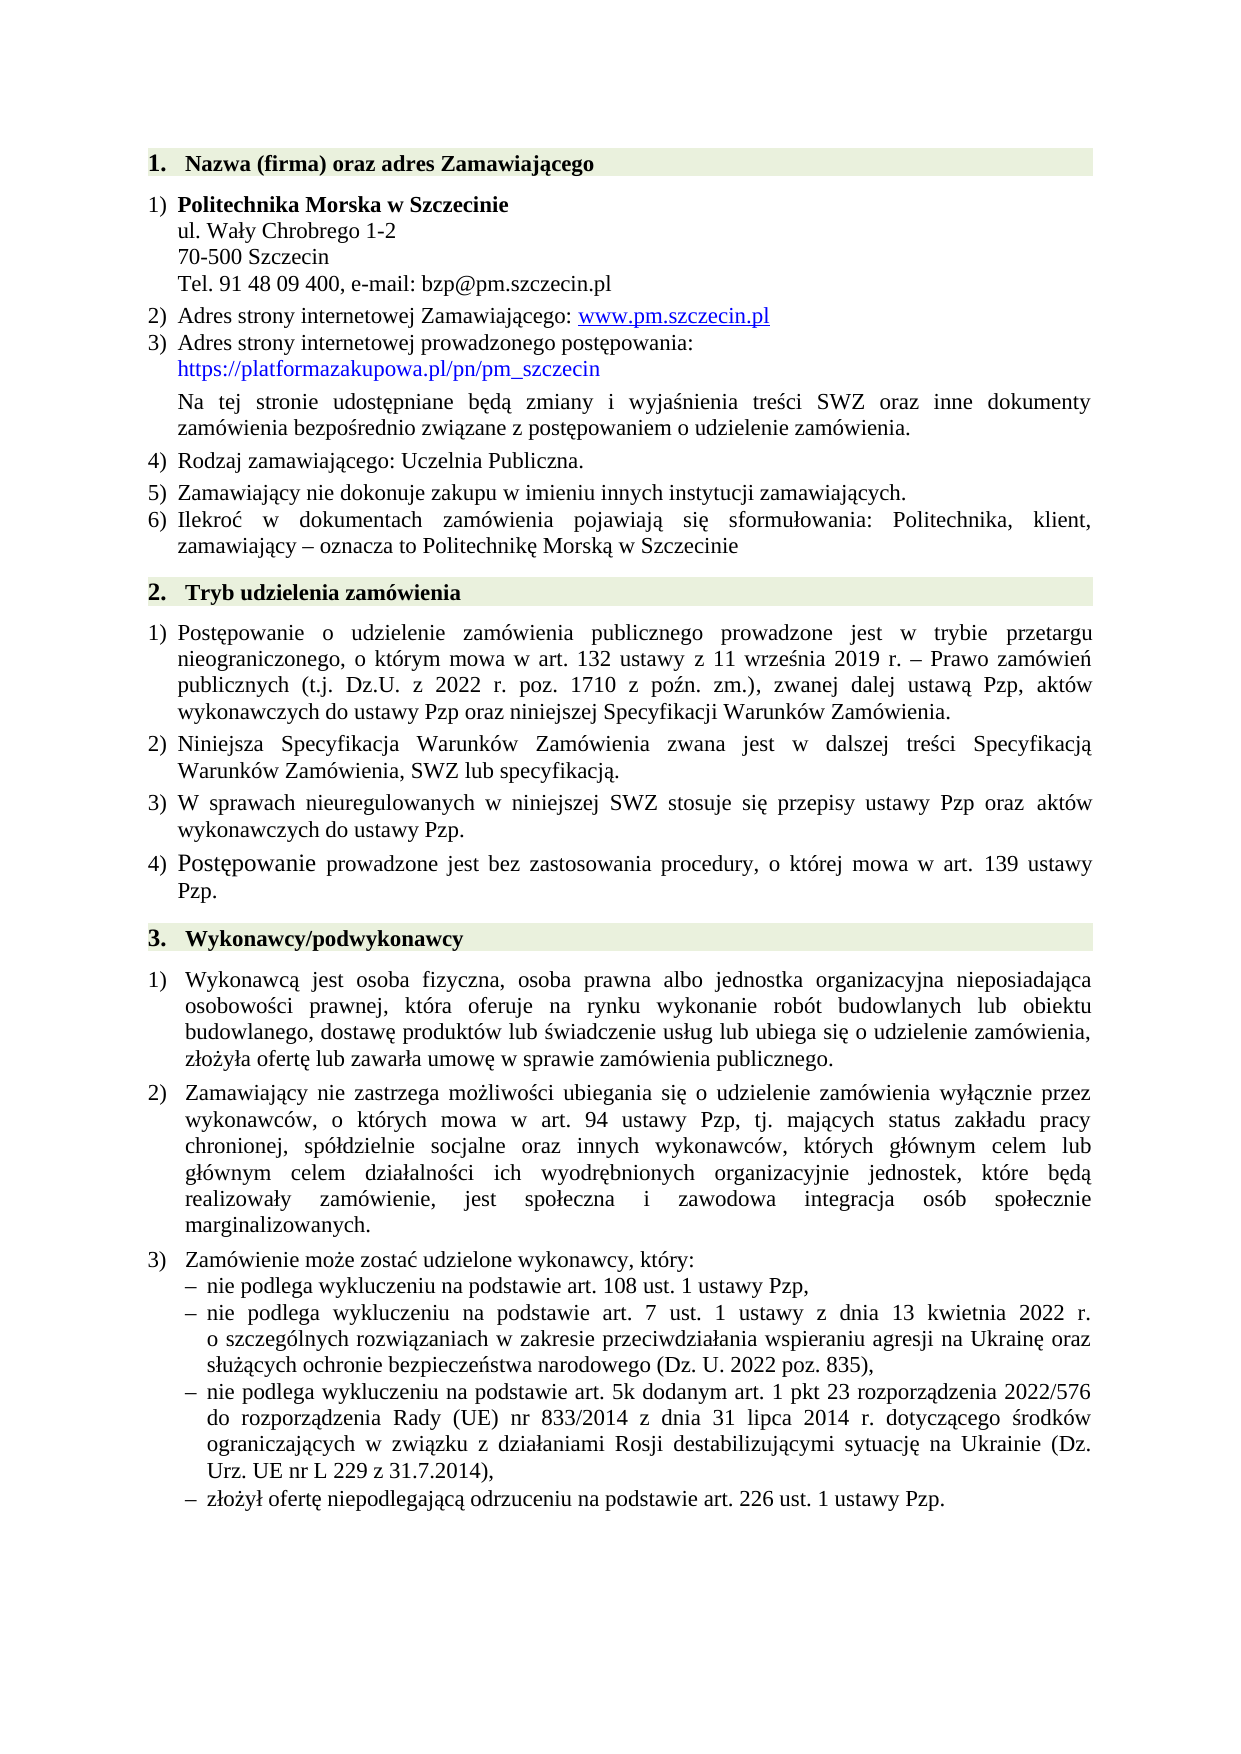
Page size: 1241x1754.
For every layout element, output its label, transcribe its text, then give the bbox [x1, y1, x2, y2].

list Zamawiający nie zastrzega możliwości ubiegania się o udzielenie zamówienia wyłącznie przez wykonawców, o których mowa w art. 94 ustawy Pzp, tj. mających status zakładu pracy chronionej, spółdzielnie socjalne oraz innych wykonawców, których głównym celem lub głównym celem działalności ich wyodrębnionych organizacyjnie jednostek, które będą realizowały zamówienie, jest społeczna i zawodowa integracja osób społecznie marginalizowanych. [148, 1079, 1093, 1238]
text Tel. 91 48 09 400, e-mail: bzp@pm.szczecin.pl [177, 270, 1093, 296]
list Rodzaj zamawiającego: Uczelnia Publiczna. [148, 447, 1093, 473]
text 70-500 Szczecin [177, 243, 1093, 270]
list Nazwa (firma) oraz adres Zamawiającego [148, 148, 1093, 176]
text https://platformazakupowa.pl/pn/pm_szczecin [177, 355, 1093, 381]
list Adres strony internetowej prowadzonego postępowania: [148, 329, 1093, 355]
list Adres strony internetowej Zamawiającego: www.pm.szczecin.pl [148, 302, 1093, 329]
list Wykonawcy/podwykonawcy [148, 923, 1093, 951]
text Na tej stronie udostępniane będą zmiany i wyjaśnienia treści SWZ oraz inne dokumenty zamówienia bezpośrednio związane z postępowaniem o udzielenie zamówienia. [177, 388, 1093, 440]
list W sprawach nieuregulowanych w niniejszej SWZ stosuje się przepisy ustawy Pzp oraz aktów wykonawczych do ustawy Pzp. [148, 789, 1093, 842]
text – nie podlega wykluczeniu na podstawie art. 7 ust. 1 ustawy z dnia 13 kwietnia 2022 r. o szczególnych rozwiązaniach w zakresie przeciwdziałania wspieraniu agresji na Ukrainę oraz służących ochronie bezpieczeństwa narodowego (Dz. U. 2022 poz. 835), [185, 1299, 1093, 1378]
list Wykonawcą jest osoba fizyczna, osoba prawna albo jednostka organizacyjna nieposiadająca osobowości prawnej, która oferuje na rynku wykonanie robót budowlanych lub obiektu budowlanego, dostawę produktów lub świadczenie usług lub ubiega się o udzielenie zamówienia, złożyła ofertę lub zawarła umowę w sprawie zamówienia publicznego. [148, 966, 1093, 1071]
text ul. Wały Chrobrego 1-2 [177, 217, 1093, 243]
text – złożył ofertę niepodlegającą odrzuceniu na podstawie art. 226 ust. 1 ustawy Pzp. [185, 1485, 1093, 1512]
list Niniejsza Specyfikacja Warunków Zamówienia zwana jest w dalszej treści Specyfikacją Warunków Zamówienia, SWZ lub specyfikacją. [148, 730, 1093, 783]
list Postępowanie prowadzone jest bez zastosowania procedury, o której mowa w art. 139 ustawy Pzp. [148, 848, 1093, 903]
list Postępowanie o udzielenie zamówienia publicznego prowadzone jest w trybie przetargu nieograniczonego, o którym mowa w art. 132 ustawy z 11 września 2019 r. – Prawo zamówień publicznych (t.j. Dz.U. z 2022 r. poz. 1710 z poźn. zm.), zwanej dalej ustawą Pzp, aktów wykonawczych do ustawy Pzp oraz niniejszej Specyfikacji Warunków Zamówienia. [148, 619, 1093, 724]
list Politechnika Morska w Szczecinie [148, 191, 1093, 217]
list Zamawiający nie dokonuje zakupu w imieniu innych instytucji zamawiających. [148, 479, 1093, 506]
list Zamówienie może zostać udzielone wykonawcy, który: [147, 1246, 1093, 1272]
list Tryb udzielenia zamówienia [148, 577, 1093, 606]
text – nie podlega wykluczeniu na podstawie art. 108 ust. 1 ustawy Pzp, [185, 1272, 1093, 1299]
list Ilekroć w dokumentach zamówienia pojawiają się sformułowania: Politechnika, klient, zamawiający – oznacza to Politechnikę Morską w Szczecinie [148, 506, 1093, 558]
text – nie podlega wykluczeniu na podstawie art. 5k dodanym art. 1 pkt 23 rozporządzenia 2022/576 do rozporządzenia Rady (UE) nr 833/2014 z dnia 31 lipca 2014 r. dotyczącego środków ograniczających w związku z działaniami Rosji destabilizującymi sytuację na Ukrainie (Dz. Urz. UE nr L 229 z 31.7.2014), [185, 1378, 1093, 1483]
